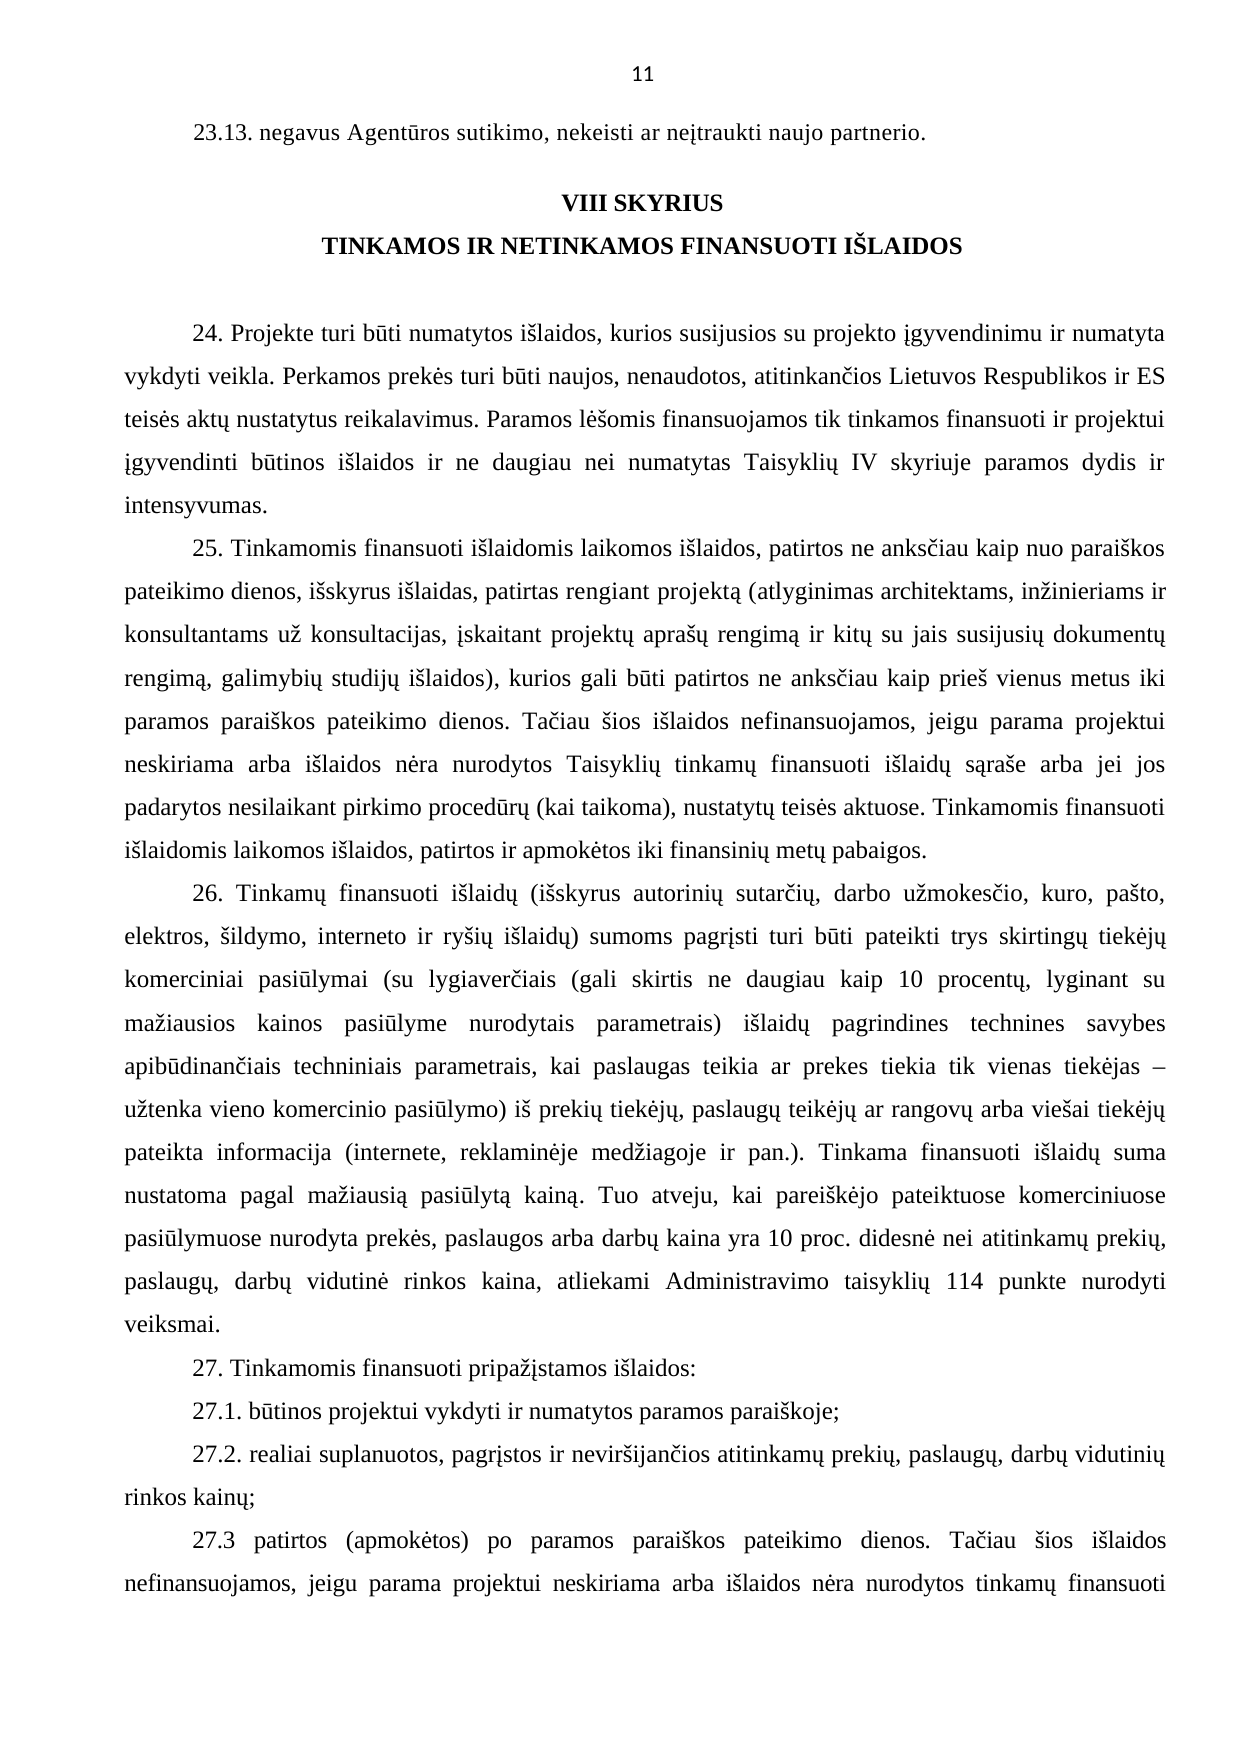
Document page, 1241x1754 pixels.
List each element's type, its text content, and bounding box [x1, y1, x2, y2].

text VIII SKYRIUS [118, 188, 1166, 217]
text 27. Tinkamomis finansuoti pripažįstamos išlaidos: [124, 1353, 1166, 1381]
text 27.1. būtinos projektui vykdyti ir numatytos paramos paraiškoje; [124, 1396, 1166, 1424]
text 24. Projekte turi būti numatytos išlaidos, kurios susijusios su projekto įgyvendinimu ir numatyta vykdyti veikla. Perkamos prekės turi būti naujos, nenaudotos, atitinkančios Lietuvos Respublikos ir ES teisės aktų nustatytus reikalavimus. Paramos lėšomis finansuojamos tik tinkamos finansuoti ir projektui įgyvendinti būtinos išlaidos ir ne daugiau nei numatytas Taisyklių IV skyriuje paramos dydis ir intensyvumas. [124, 318, 1166, 519]
text 23.13. negavus Agentūros sutikimo, nekeisti ar neįtraukti naujo partnerio. [118, 118, 1166, 146]
text 26. Tinkamų finansuoti išlaidų (išskyrus autorinių sutarčių, darbo užmokesčio, kuro, pašto, elektros, šildymo, interneto ir ryšių išlaidų) sumoms pagrįsti turi būti pateikti trys skirtingų tiekėjų komerciniai pasiūlymai (su lygiaverčiais (gali skirtis ne daugiau kaip 10 procentų, lyginant su mažiausios kainos pasiūlyme nurodytais parametrais) išlaidų pagrindines technines savybes apibūdinančiais techniniais parametrais, kai paslaugas teikia ar prekes tiekia tik vienas tiekėjas – užtenka vieno komercinio pasiūlymo) iš prekių tiekėjų, paslaugų teikėjų ar rangovų arba viešai tiekėjų pateikta informacija (internete, reklaminėje medžiagoje ir pan.). Tinkama finansuoti išlaidų suma nustatoma pagal mažiausią pasiūlytą kainą. Tuo atveju, kai pareiškėjo pateiktuose komerciniuose pasiūlymuose nurodyta prekės, paslaugos arba darbų kaina yra 10 proc. didesnė nei atitinkamų prekių, paslaugų, darbų vidutinė rinkos kaina, atliekami Administravimo taisyklių 114 punkte nurodyti veiksmai. [124, 878, 1166, 1338]
text 27.2. realiai suplanuotos, pagrįstos ir neviršijančios atitinkamų prekių, paslaugų, darbų vidutinių rinkos kainų; [124, 1439, 1166, 1511]
text 25. Tinkamomis finansuoti išlaidomis laikomos išlaidos, patirtos ne anksčiau kaip nuo paraiškos pateikimo dienos, išskyrus išlaidas, patirtas rengiant projektą (atlyginimas architektams, inžinieriams ir konsultantams už konsultacijas, įskaitant projektų aprašų rengimą ir kitų su jais susijusių dokumentų rengimą, galimybių studijų išlaidos), kurios gali būti patirtos ne anksčiau kaip prieš vienus metus iki paramos paraiškos pateikimo dienos. Tačiau šios išlaidos nefinansuojamos, jeigu parama projektui neskiriama arba išlaidos nėra nurodytos Taisyklių tinkamų finansuoti išlaidų sąraše arba jei jos padarytos nesilaikant pirkimo procedūrų (kai taikoma), nustatytų teisės aktuose. Tinkamomis finansuoti išlaidomis laikomos išlaidos, patirtos ir apmokėtos iki finansinių metų pabaigos. [124, 533, 1166, 864]
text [124, 1525, 1166, 1597]
text TINKAMOS IR NETINKAMOS FINANSUOTI IŠLAIDOS [118, 231, 1166, 260]
